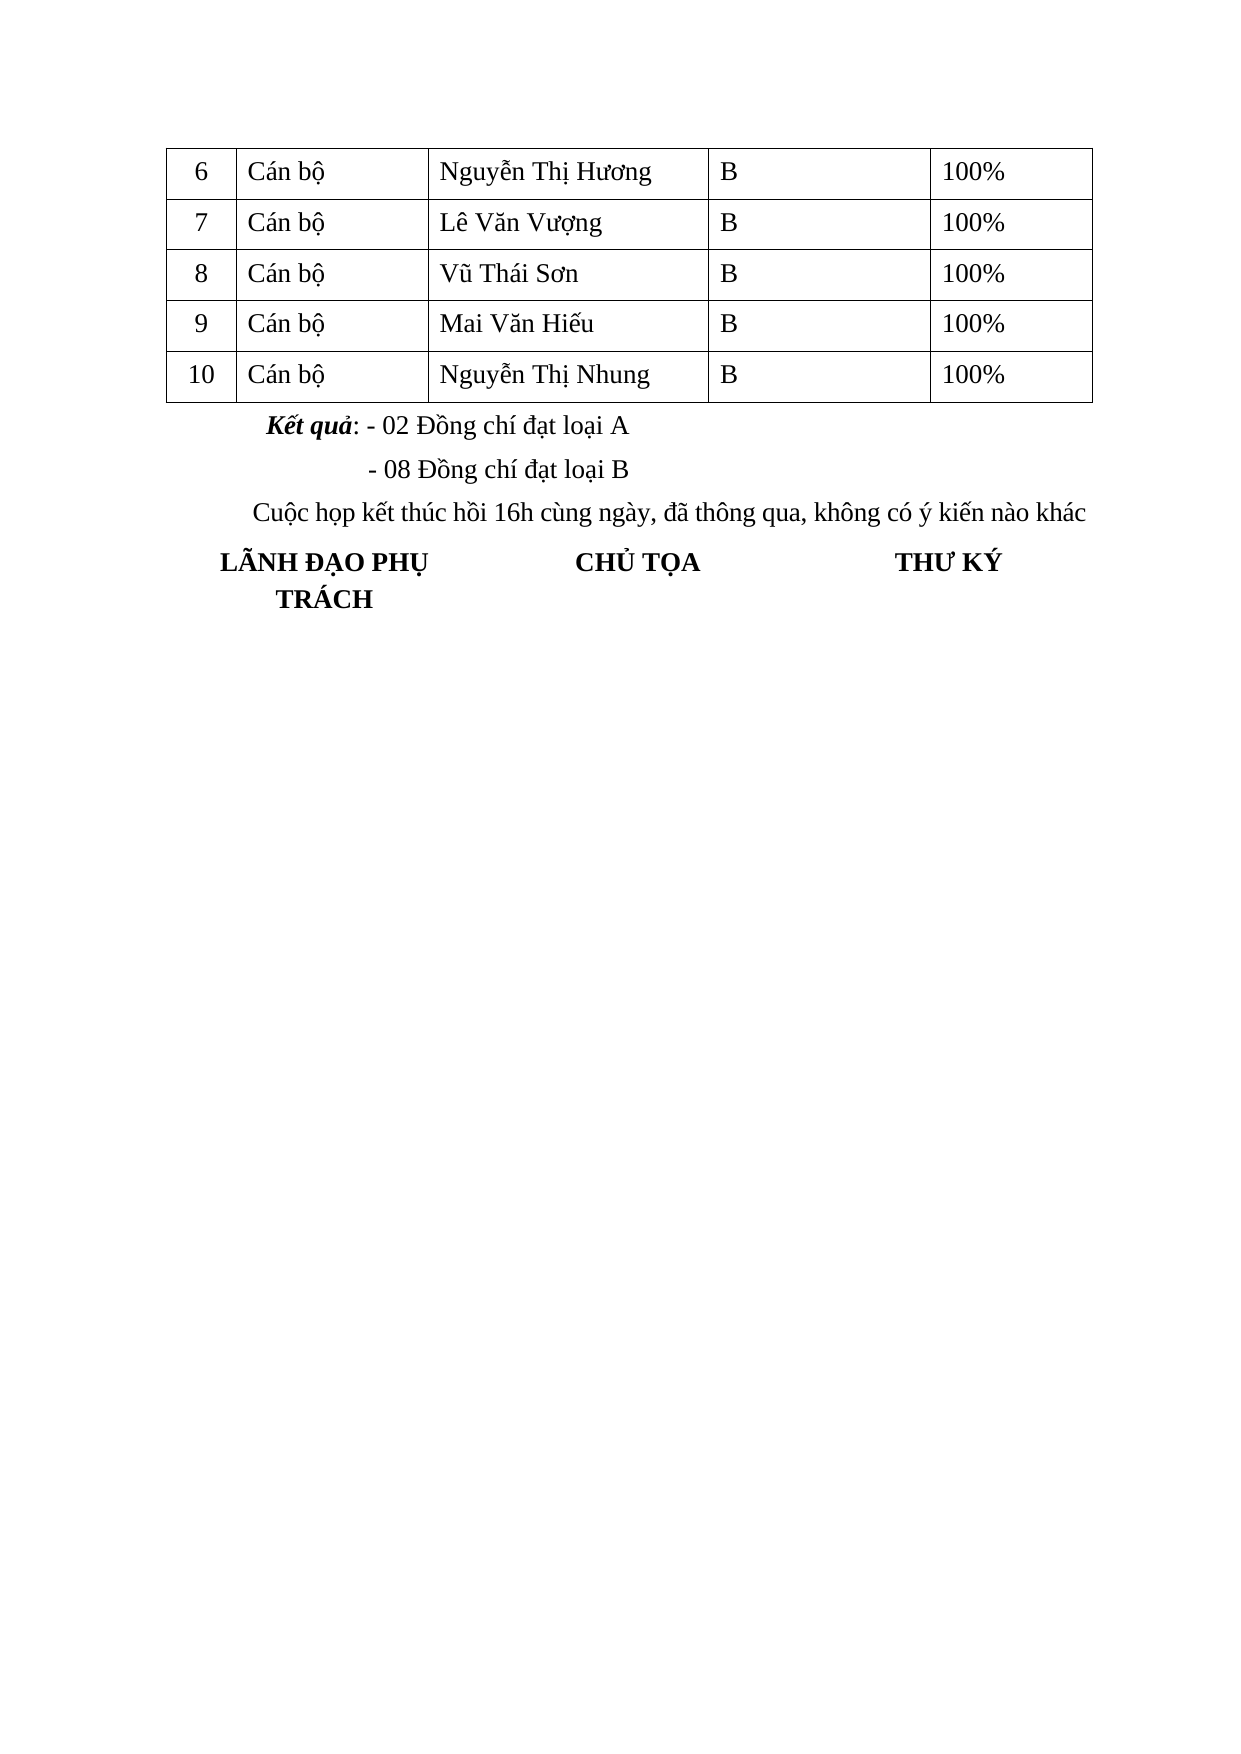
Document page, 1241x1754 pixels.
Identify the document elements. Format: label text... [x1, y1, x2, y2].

table_cell Vũ Thái Sơn [429, 250, 708, 300]
table_cell Cán bộ [237, 149, 428, 198]
table_cell B [709, 250, 930, 300]
table_cell 10 [167, 352, 236, 402]
table_cell Cán bộ [237, 352, 428, 402]
table_cell Nguyễn Thị Hương [429, 149, 708, 198]
table_cell B [709, 149, 930, 198]
text - 08 Đồng chí đạt loại B [177, 453, 1092, 484]
table_cell Cán bộ [237, 301, 428, 351]
table_cell 8 [167, 250, 236, 300]
table_header THƯ KÝ [793, 540, 1104, 627]
table_cell 100% [931, 200, 1092, 249]
table_header CHỦ TỌA [483, 540, 793, 627]
table_cell 6 [167, 149, 236, 198]
table_cell 100% [931, 301, 1092, 351]
table_cell 9 [167, 301, 236, 351]
table_cell B [709, 352, 930, 402]
table_cell Cán bộ [237, 200, 428, 249]
table_cell Nguyễn Thị Nhung [429, 352, 708, 402]
text Cuộc họp kết thúc hồi 16h cùng ngày, đã thông qua, không có ý kiến nào khác [177, 496, 1092, 527]
table_cell 100% [931, 149, 1092, 198]
table_cell 7 [167, 200, 236, 249]
table_cell B [709, 301, 930, 351]
text Kết quả: - 02 Đồng chí đạt loại A [177, 409, 1092, 440]
table_cell Cán bộ [237, 250, 428, 300]
table_cell Lê Văn Vượng [429, 200, 708, 249]
table_cell 100% [931, 250, 1092, 300]
table_cell B [709, 200, 930, 249]
table_header LÃNH ĐẠO PHỤ TRÁCH [166, 540, 482, 627]
table_cell 100% [931, 352, 1092, 402]
table_cell Mai Văn Hiếu [429, 301, 708, 351]
